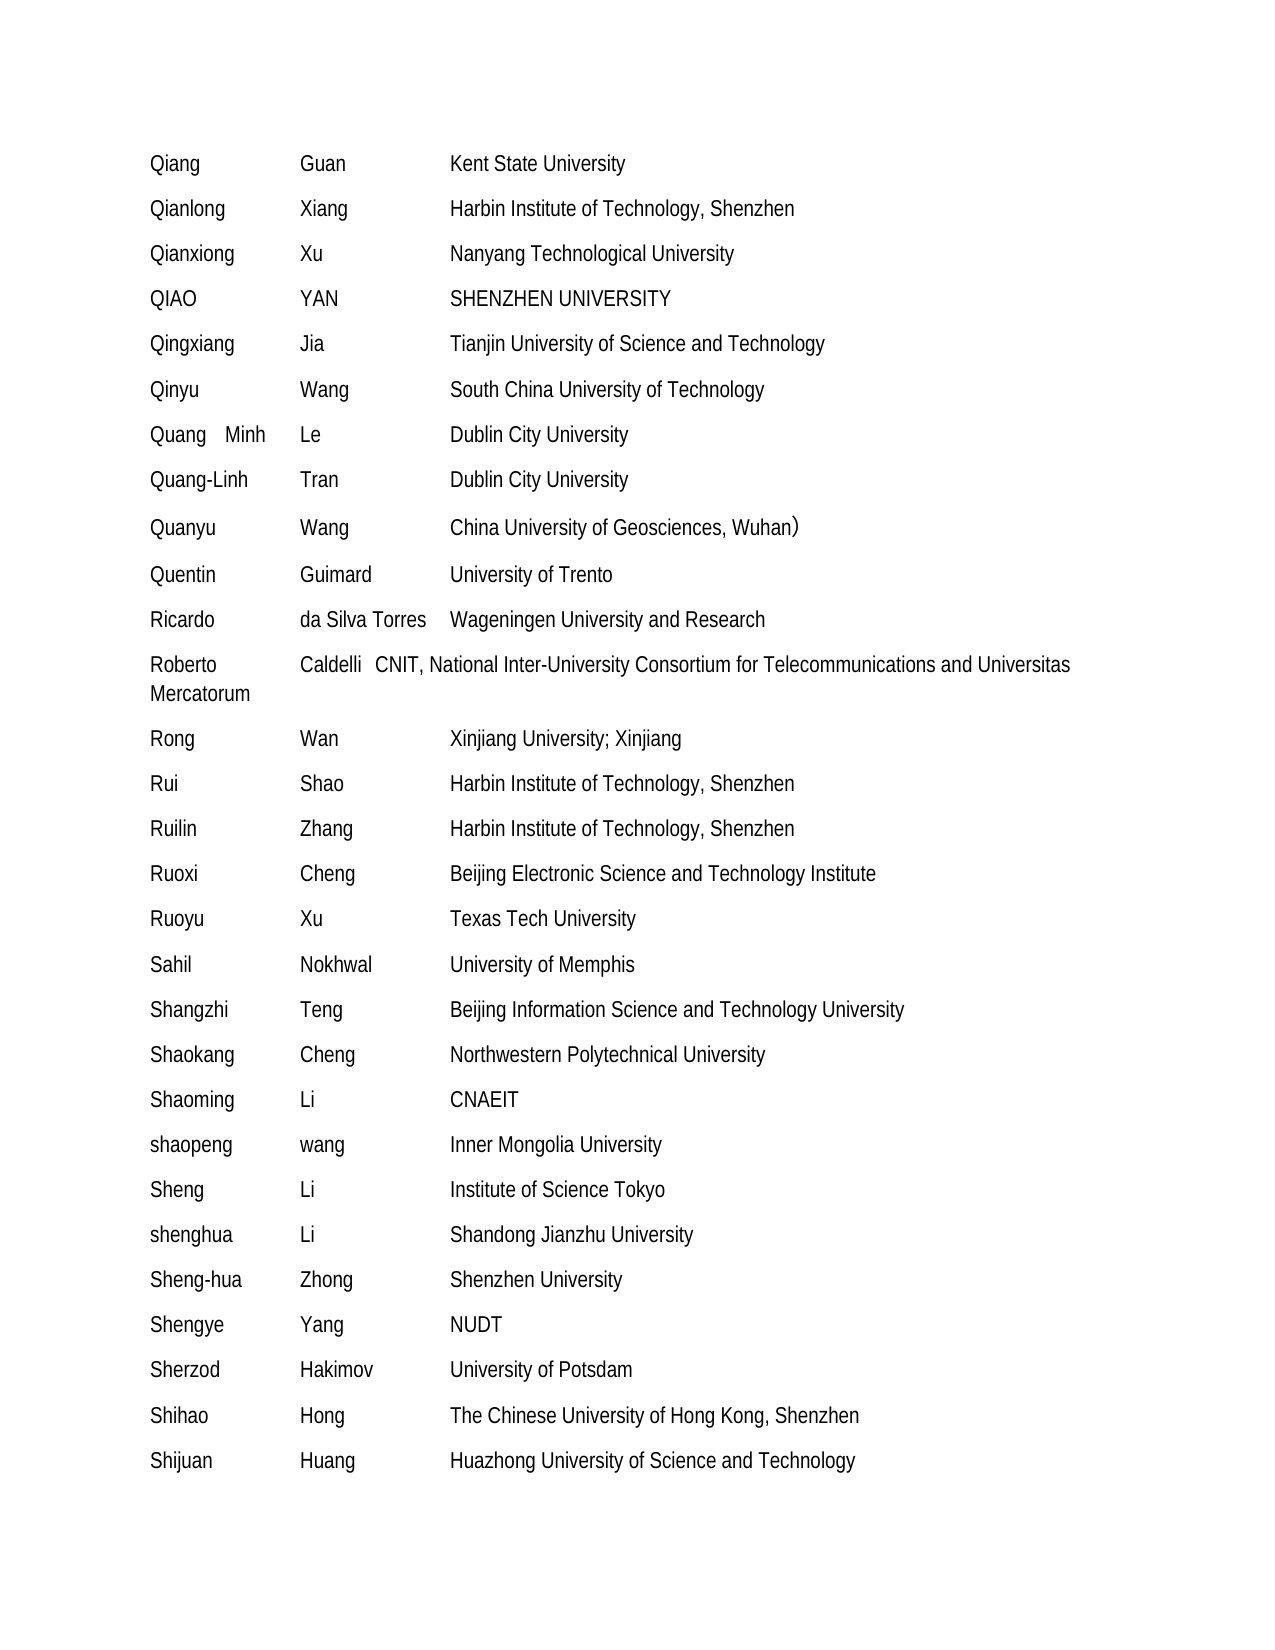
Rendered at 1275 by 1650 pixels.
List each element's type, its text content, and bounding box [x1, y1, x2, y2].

text Rong Wan Xinjiang University; Xinjiang [150, 725, 1125, 751]
text Qiang Guan Kent State University [150, 150, 1125, 176]
text Shaoming Li CNAEIT [150, 1086, 1125, 1112]
text Qianxiong Xu Nanyang Technological University [150, 240, 1125, 267]
text Ruilin Zhang Harbin Institute of Technology, Shenzhen [150, 815, 1125, 842]
text Sherzod Hakimov University of Potsdam [150, 1356, 1125, 1383]
text Ruoxi Cheng Beijing Electronic Science and Technology Institute [150, 860, 1125, 887]
text Roberto Caldelli CNIT, National Inter-University Consortium for Telecommunications and Universitas Mercatorum [150, 651, 1125, 706]
text Qingxiang Jia Tianjin University of Science and Technology [150, 330, 1125, 357]
text QIAO YAN SHENZHEN UNIVERSITY [150, 285, 1125, 312]
text Sheng-hua Zhong Shenzhen University [150, 1266, 1125, 1293]
text Ruoyu Xu Texas Tech University [150, 905, 1125, 932]
text Rui Shao Harbin Institute of Technology, Shenzhen [150, 770, 1125, 796]
text Sheng Li Institute of Science Tokyo [150, 1176, 1125, 1202]
text shaopeng wang Inner Mongolia University [150, 1131, 1125, 1157]
text Quang Minh Le Dublin City University [150, 421, 1125, 447]
text Shengye Yang NUDT [150, 1311, 1125, 1338]
text Quentin Guimard University of Trento [150, 561, 1125, 588]
text Quanyu Wang China University of Geosciences, Wuhan） [150, 511, 1125, 542]
text Shihao Hong The Chinese University of Hong Kong, Shenzhen [150, 1402, 1125, 1428]
text shenghua Li Shandong Jianzhu University [150, 1221, 1125, 1247]
text Ricardo da Silva Torres Wageningen University and Research [150, 606, 1125, 633]
text Quang-Linh Tran Dublin City University [150, 466, 1125, 492]
text Shijuan Huang Huazhong University of Science and Technology [150, 1447, 1125, 1473]
text Shangzhi Teng Beijing Information Science and Technology University [150, 996, 1125, 1022]
text Qianlong Xiang Harbin Institute of Technology, Shenzhen [150, 195, 1125, 221]
text Qinyu Wang South China University of Technology [150, 376, 1125, 402]
text Sahil Nokhwal University of Memphis [150, 951, 1125, 977]
text Shaokang Cheng Northwestern Polytechnical University [150, 1041, 1125, 1067]
